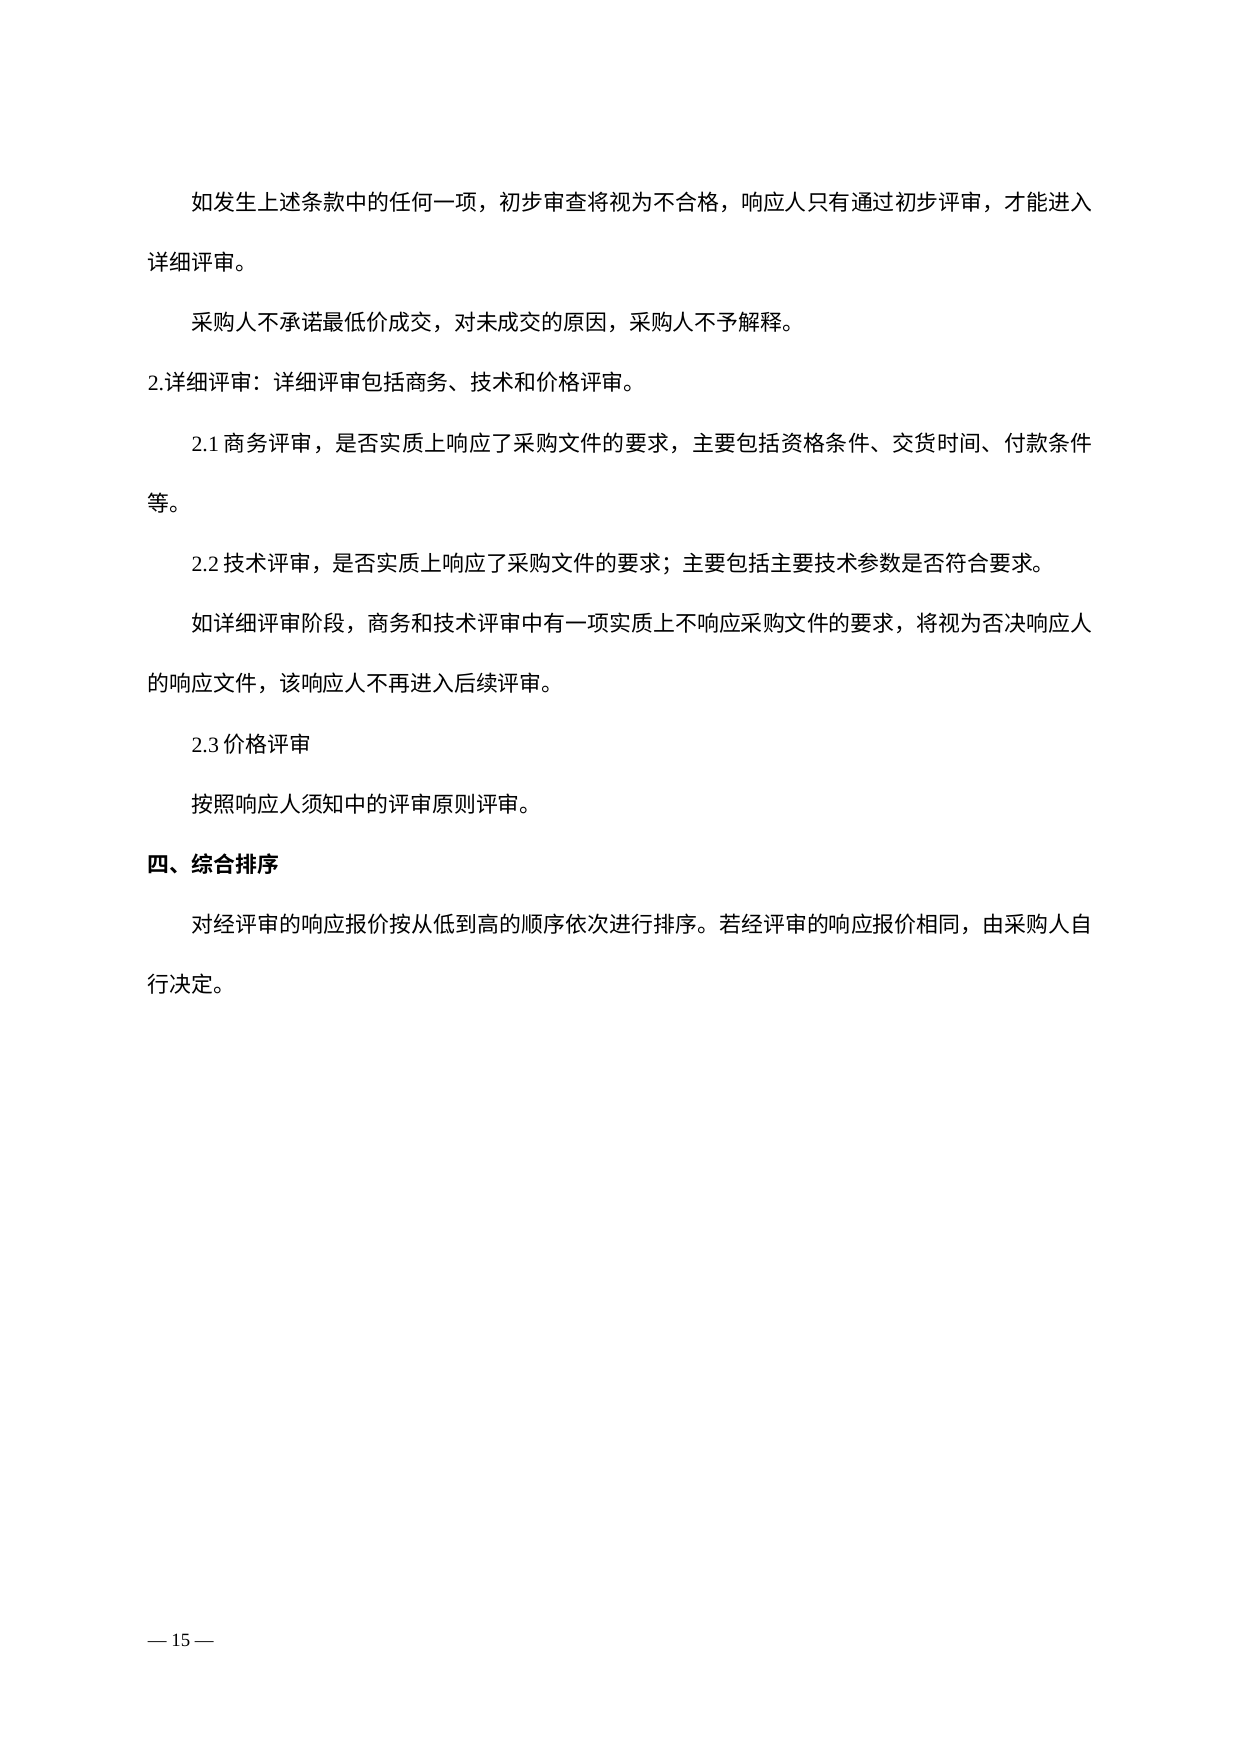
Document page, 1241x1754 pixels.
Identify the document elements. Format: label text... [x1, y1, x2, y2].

text 2.1商务评审，是否实质上响应了采购文件的要求，主要包括资格条件、交货时间、付款条件等。 [148, 403, 1092, 523]
text 2.详细评审：详细评审包括商务、技术和价格评审。 [148, 343, 1092, 403]
text 2.3价格评审 [148, 704, 1092, 764]
text 采购人不承诺最低价成交，对未成交的原因，采购人不予解释。 [148, 282, 1092, 343]
text 2.2技术评审，是否实质上响应了采购文件的要求；主要包括主要技术参数是否符合要求。 [148, 523, 1092, 583]
text 四、综合排序 [148, 824, 1092, 884]
text 如发生上述条款中的任何一项，初步审查将视为不合格，响应人只有通过初步评审，才能进入详细评审。 [148, 162, 1092, 282]
text 对经评审的响应报价按从低到高的顺序依次进行排序。若经评审的响应报价相同，由采购人自行决定。 [148, 884, 1092, 1005]
text 按照响应人须知中的评审原则评审。 [148, 764, 1092, 824]
text 如详细评审阶段，商务和技术评审中有一项实质上不响应采购文件的要求，将视为否决响应人的响应文件，该响应人不再进入后续评审。 [148, 583, 1092, 704]
